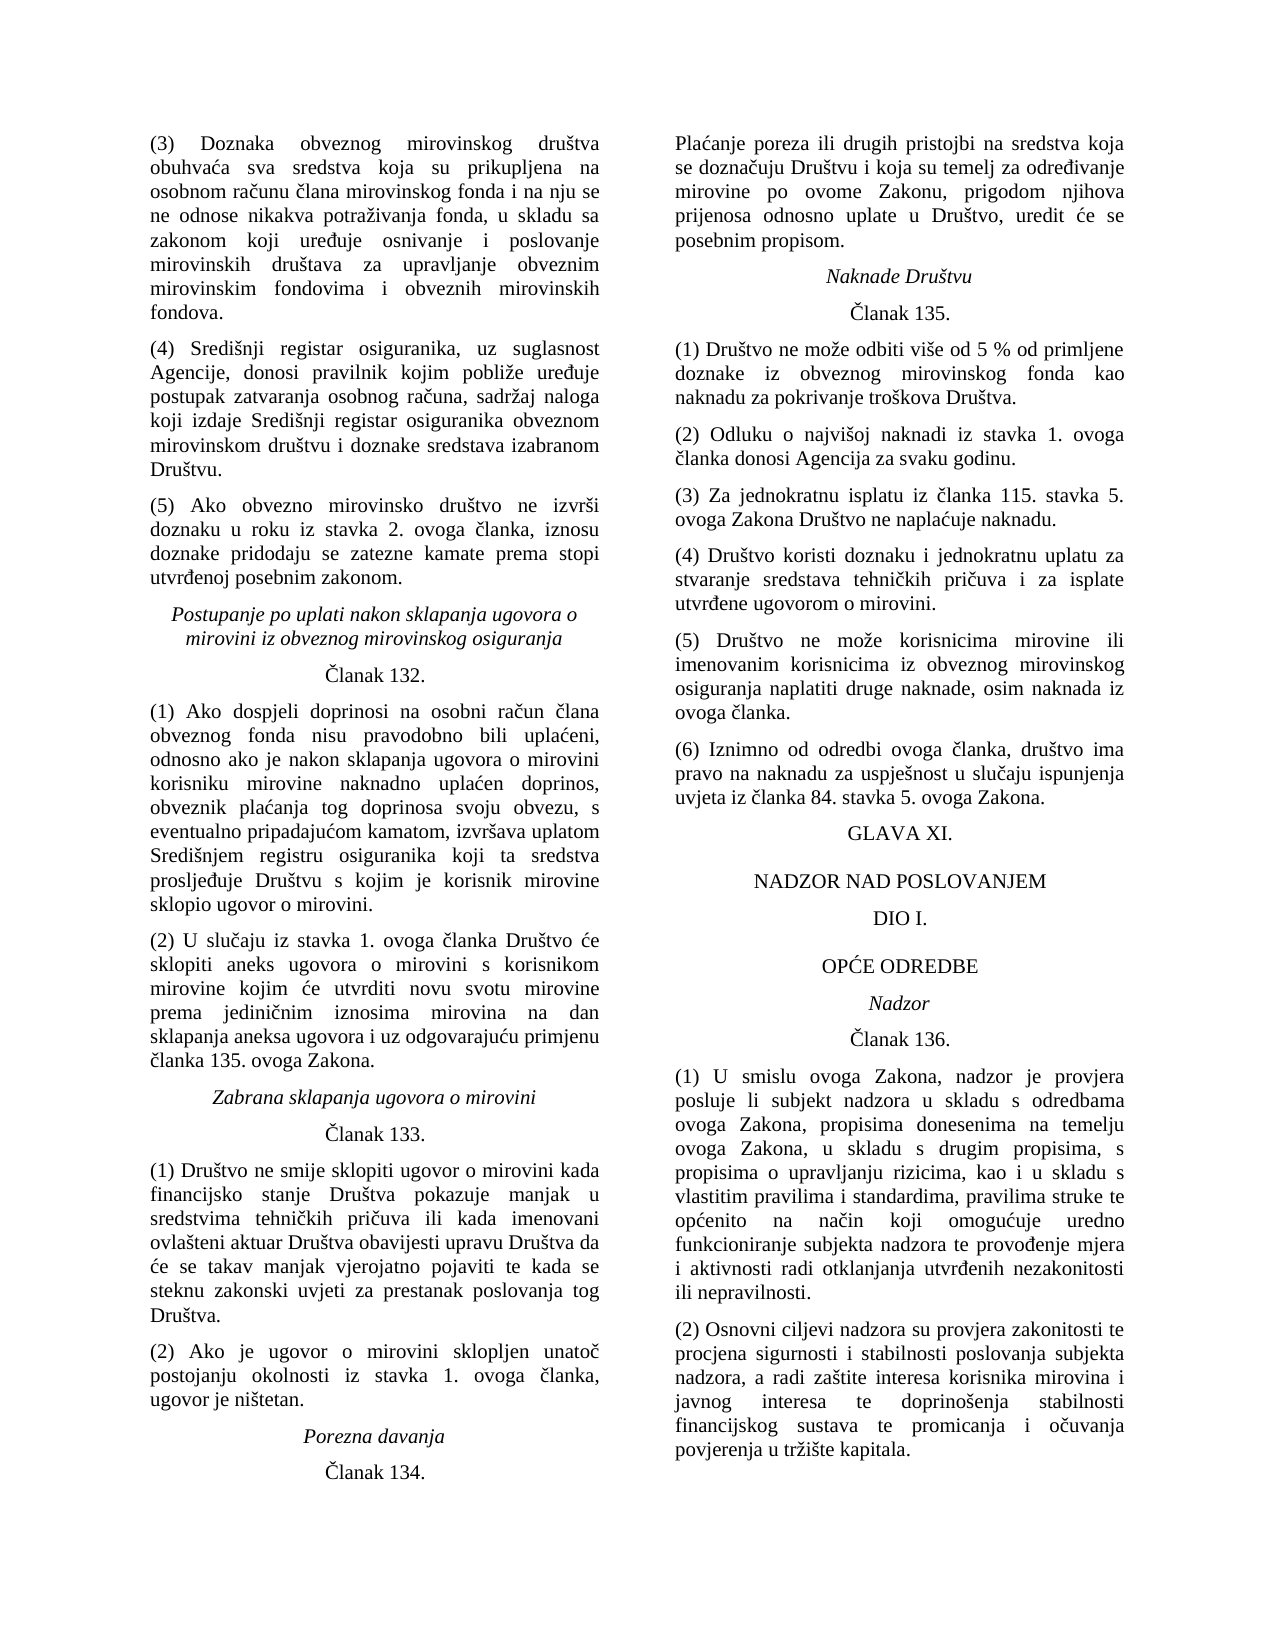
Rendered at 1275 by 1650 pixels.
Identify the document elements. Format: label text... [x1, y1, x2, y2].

text DIO I. OPĆE ODREDBE [675, 906, 1125, 978]
text (5) Društvo ne može korisnicima mirovine ili imenovanim korisnicima iz obveznog mirovinskog osiguranja naplatiti druge naknade, osim naknada iz ovoga članka. [675, 628, 1125, 724]
text (5) Ako obvezno mirovinsko društvo ne izvrši doznaku u roku iz stavka 2. ovoga članka, iznosu doznake pridodaju se zatezne kamate prema stopi utvrđenoj posebnim zakonom. [150, 493, 600, 589]
text Članak 135. [675, 301, 1125, 325]
text Nadzor [675, 991, 1125, 1015]
text Naknade Društvu [675, 264, 1125, 288]
text (2) Ako je ugovor o mirovini sklopljen unatoč postojanju okolnosti iz stavka 1. ovoga članka, ugovor je ništetan. [150, 1339, 600, 1411]
text (1) Društvo ne može odbiti više od 5 % od primljene doznake iz obveznog mirovinskog fonda kao naknadu za pokrivanje troškova Društva. [675, 337, 1125, 409]
text Postupanje po uplati nakon sklapanja ugovora o mirovini iz obveznog mirovinskog osiguranja [150, 602, 600, 650]
text Članak 132. [150, 662, 600, 687]
text Članak 136. [675, 1027, 1125, 1051]
text (2) Osnovni ciljevi nadzora su provjera zakonitosti te procjena sigurnosti i stabilnosti poslovanja subjekta nadzora, a radi zaštite interesa korisnika mirovina i javnog interesa te doprinošenja stabilnosti financijskog sustava te promicanja i očuvanja povjerenja u tržište kapitala. [675, 1317, 1125, 1461]
text Članak 134. [150, 1460, 600, 1484]
text (2) U slučaju iz stavka 1. ovoga članka Društvo će sklopiti aneks ugovora o mirovini s korisnikom mirovine kojim će utvrditi novu svotu mirovine prema jediničnim iznosima mirovina na dan sklapanja aneksa ugovora i uz odgovarajuću primjenu članka 135. ovoga Zakona. [150, 928, 600, 1072]
text (2) Odluku o najvišoj naknadi iz stavka 1. ovoga članka donosi Agencija za svaku godinu. [675, 422, 1125, 470]
text (6) Iznimno od odredbi ovoga članka, društvo ima pravo na naknadu za uspješnost u slučaju ispunjenja uvjeta iz članka 84. stavka 5. ovoga Zakona. [675, 737, 1125, 809]
text Plaćanje poreza ili drugih pristojbi na sredstva koja se doznačuju Društvu i koja su temelj za određivanje mirovine po ovome Zakonu, prigodom njihova prijenosa odnosno uplate u Društvo, uredit će se posebnim propisom. [675, 131, 1125, 252]
text Zabrana sklapanja ugovora o mirovini [150, 1085, 600, 1109]
text (1) U smislu ovoga Zakona, nadzor je provjera posluje li subjekt nadzora u skladu s odredbama ovoga Zakona, propisima donesenima na temelju ovoga Zakona, u skladu s drugim propisima, s propisima o upravljanju rizicima, kao i u skladu s vlastitim pravilima i standardima, pravilima struke te općenito na način koji omogućuje uredno funkcioniranje subjekta nadzora te provođenje mjera i aktivnosti radi otklanjanja utvrđenih nezakonitosti ili nepravilnosti. [675, 1064, 1125, 1304]
text (4) Društvo koristi doznaku i jednokratnu uplatu za stvaranje sredstava tehničkih pričuva i za isplate utvrđene ugovorom o mirovini. [675, 543, 1125, 615]
text GLAVA XI. NADZOR NAD POSLOVANJEM [675, 821, 1125, 893]
text Porezna davanja [150, 1424, 600, 1448]
text (3) Za jednokratnu isplatu iz članka 115. stavka 5. ovoga Zakona Društvo ne naplaćuje naknadu. [675, 482, 1125, 531]
text Članak 133. [150, 1122, 600, 1146]
text (4) Središnji registar osiguranika, uz suglasnost Agencije, donosi pravilnik kojim pobliže uređuje postupak zatvaranja osobnog računa, sadržaj naloga koji izdaje Središnji registar osiguranika obveznom mirovinskom društvu i doznake sredstava izabranom Društvu. [150, 336, 600, 481]
text (3) Doznaka obveznog mirovinskog društva obuhvaća sva sredstva koja su prikupljena na osobnom računu člana mirovinskog fonda i na nju se ne odnose nikakva potraživanja fonda, u skladu sa zakonom koji uređuje osnivanje i poslovanje mirovinskih društava za upravljanje obveznim mirovinskim fondovima i obveznih mirovinskih fondova. [150, 131, 600, 324]
text (1) Društvo ne smije sklopiti ugovor o mirovini kada financijsko stanje Društva pokazuje manjak u sredstvima tehničkih pričuva ili kada imenovani ovlašteni aktuar Društva obavijesti upravu Društva da će se takav manjak vjerojatno pojaviti te kada se steknu zakonski uvjeti za prestanak poslovanja tog Društva. [150, 1158, 600, 1327]
text (1) Ako dospjeli doprinosi na osobni račun člana obveznog fonda nisu pravodobno bili uplaćeni, odnosno ako je nakon sklapanja ugovora o mirovini korisniku mirovine naknadno uplaćen doprinos, obveznik plaćanja tog doprinosa svoju obvezu, s eventualno pripadajućom kamatom, izvršava uplatom Središnjem registru osiguranika koji ta sredstva prosljeđuje Društvu s kojim je korisnik mirovine sklopio ugovor o mirovini. [150, 699, 600, 916]
